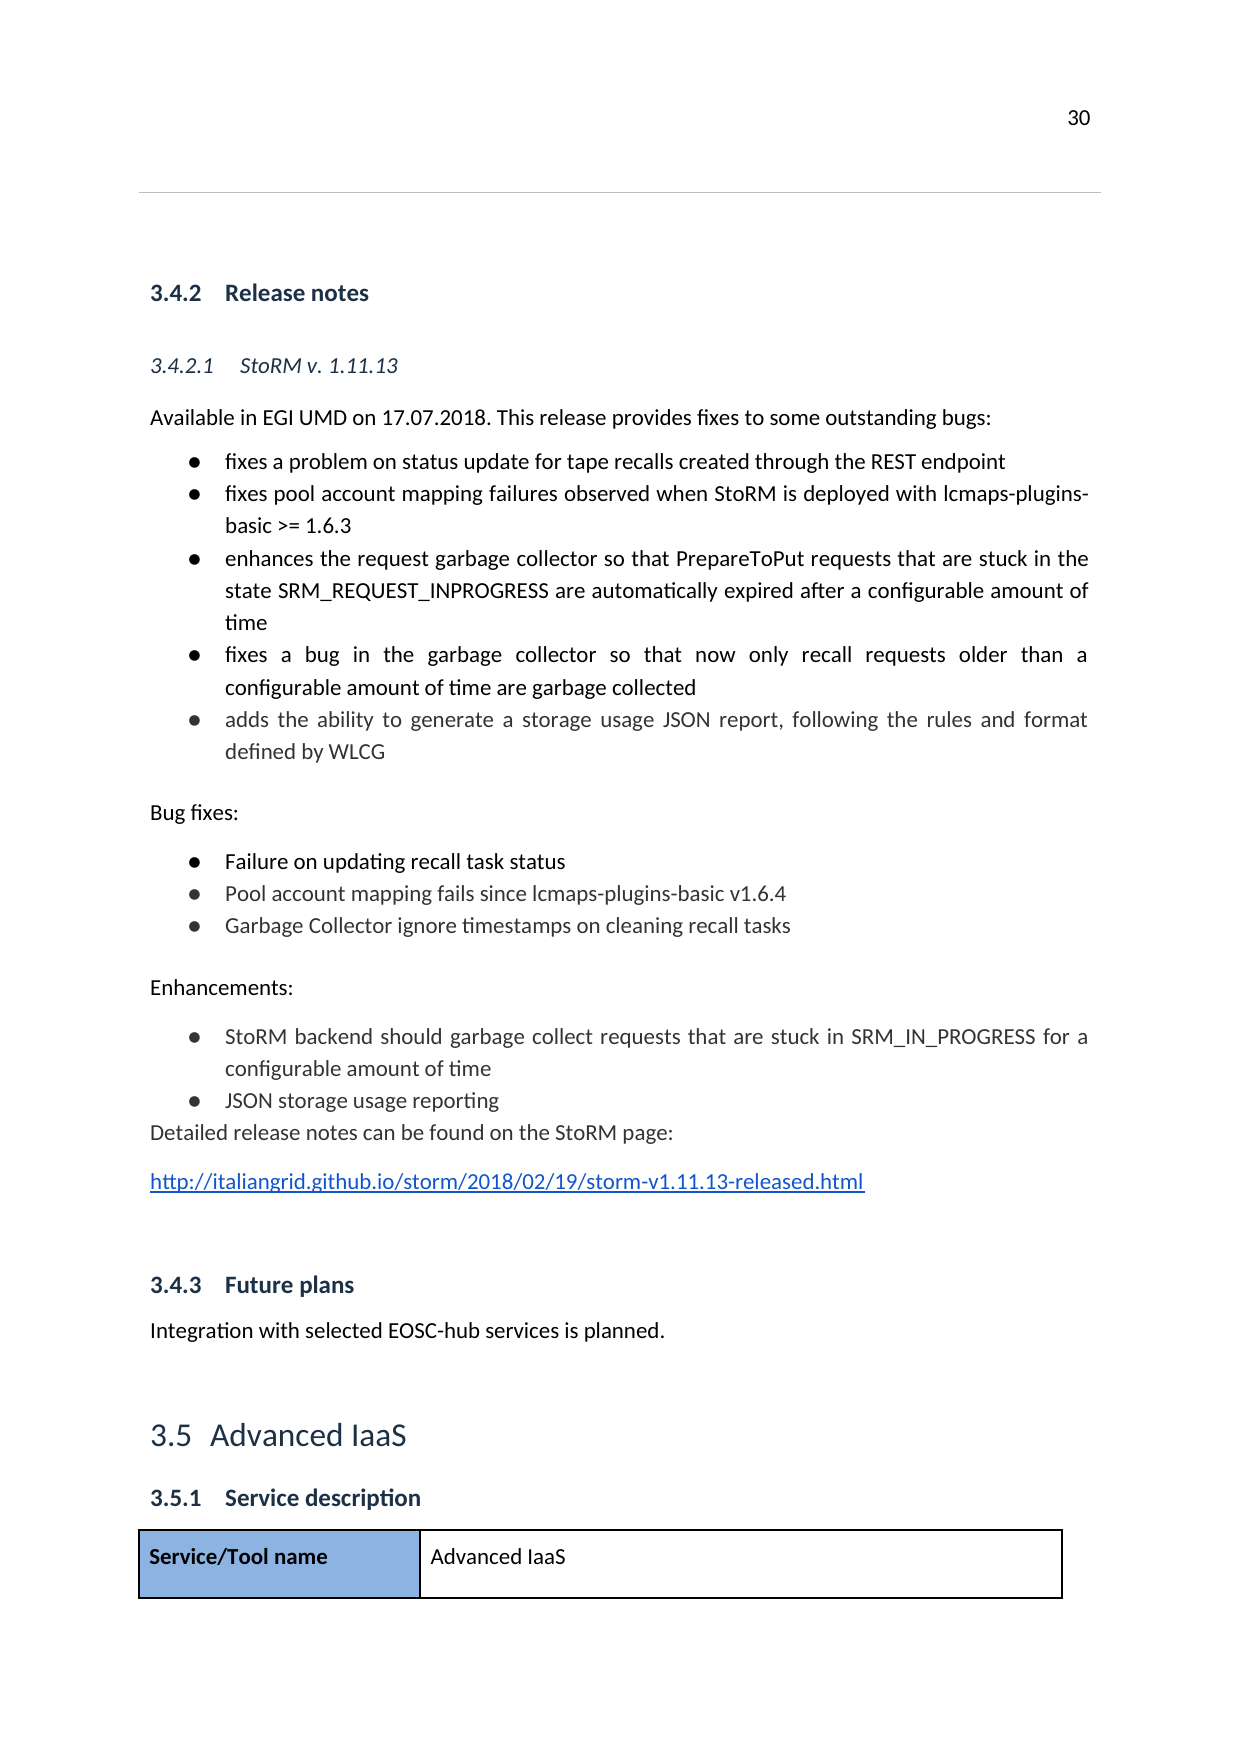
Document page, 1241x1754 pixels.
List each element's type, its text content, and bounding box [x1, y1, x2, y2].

text Enhancements: [150, 973, 1090, 1001]
list StoRM backend should garbage collect requests that are stuck in SRM_IN_PROGRESS for a configurable amount of time [187, 1022, 1090, 1082]
text http://italiangrid.github.io/storm/2018/02/19/storm-v1.11.13-released.html [150, 1167, 1090, 1195]
text Detailed release notes can be found on the StoRM page: [150, 1118, 1090, 1146]
list adds the ability to generate a storage usage JSON report, following the rules and format defined by WLCG [187, 705, 1090, 765]
text Integration with selected EOSC-hub services is planned. [150, 1317, 1090, 1344]
subtitle Release notes [150, 277, 1090, 308]
table_header Advanced IaaS [421, 1531, 1061, 1597]
text Available in EGI UMD on 17.07.2018. This release provides fixes to some outstanding bugs: [150, 403, 1090, 431]
subtitle Advanced IaaS [150, 1414, 1090, 1455]
list Pool account mapping fails since lcmaps-plugins-basic v1.6.4 [187, 879, 1090, 907]
list Garbage Collector ignore timestamps on cleaning recall tasks [187, 912, 1090, 939]
list fixes a bug in the garbage collector so that now only recall requests older than a configurable amount of time are garbage collected [187, 640, 1090, 701]
text Bug fixes: [150, 798, 1090, 826]
subtitle StoRM v. 1.11.13 [150, 352, 1090, 380]
list JSON storage usage reporting [187, 1086, 1090, 1114]
subtitle Service description [150, 1482, 1090, 1512]
list enhances the request garbage collector so that PrepareToPut requests that are stuck in the state SRM_REQUEST_INPROGRESS are automatically expired after a configurable amount of time [187, 544, 1090, 636]
table_header Service/Tool name [140, 1531, 419, 1597]
list fixes a problem on status update for tape recalls created through the REST endpoint [187, 447, 1090, 475]
list Failure on updating recall task status [187, 847, 1090, 875]
subtitle Future plans [150, 1269, 1090, 1299]
list fixes pool account mapping failures observed when StoRM is deployed with lcmaps-plugins-basic >= 1.6.3 [187, 479, 1090, 540]
